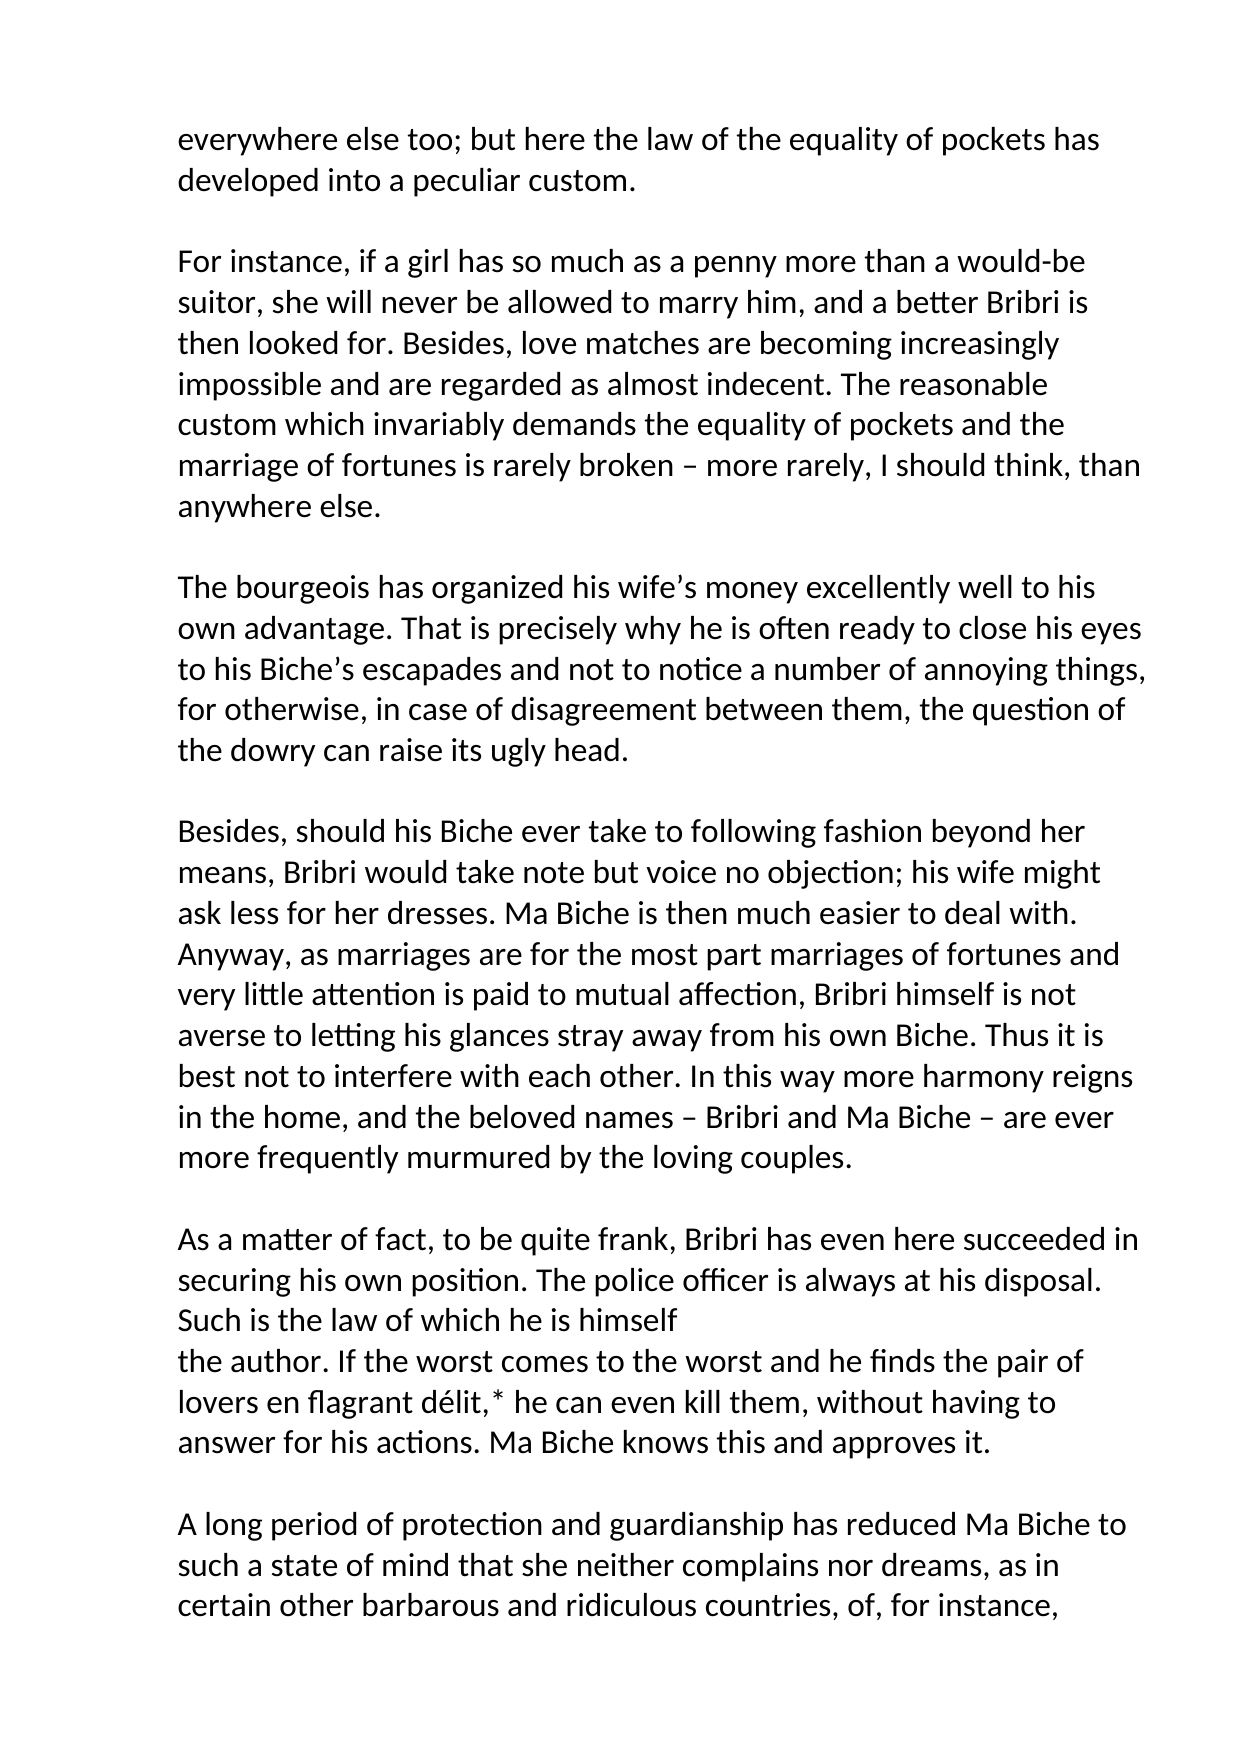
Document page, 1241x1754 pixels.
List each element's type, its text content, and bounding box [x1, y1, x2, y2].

text As a matter of fact, to be quite frank, Bribri has even here succeeded in securing his own position. The police officer is always at his disposal. Such is the law of which he is himself [177, 1218, 1152, 1340]
text the author. If the worst comes to the worst and he finds the pair of lovers en flagrant délit,* he can even kill them, without having to answer for his actions. Ma Biche knows this and approves it. [177, 1340, 1152, 1462]
text The bourgeois has organized his wife’s money excellently well to his own advantage. That is precisely why he is often ready to close his eyes to his Biche’s escapades and not to notice a number of annoying things, for otherwise, in case of disagreement between them, the question of the dowry can raise its ugly head. [177, 566, 1152, 770]
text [177, 1503, 1152, 1625]
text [177, 118, 1152, 199]
text For instance, if a girl has so much as a penny more than a would-be suitor, she will never be allowed to marry him, and a better Bribri is then looked for. Besides, love matches are becoming increasingly impossible and are regarded as almost indecent. The reasonable custom which invariably demands the equality of pockets and the marriage of fortunes is rarely broken – more rarely, I should think, than anywhere else. [177, 240, 1152, 525]
text Besides, should his Biche ever take to following fashion beyond her means, Bribri would take note but voice no objection; his wife might ask less for her dresses. Ma Biche is then much easier to deal with. Anyway, as marriages are for the most part marriages of fortunes and very little attention is paid to mutual affection, Bribri himself is not averse to letting his glances stray away from his own Biche. Thus it is best not to interfere with each other. In this way more harmony reigns in the home, and the beloved names – Bribri and Ma Biche – are ever more frequently murmured by the loving couples. [177, 811, 1152, 1177]
